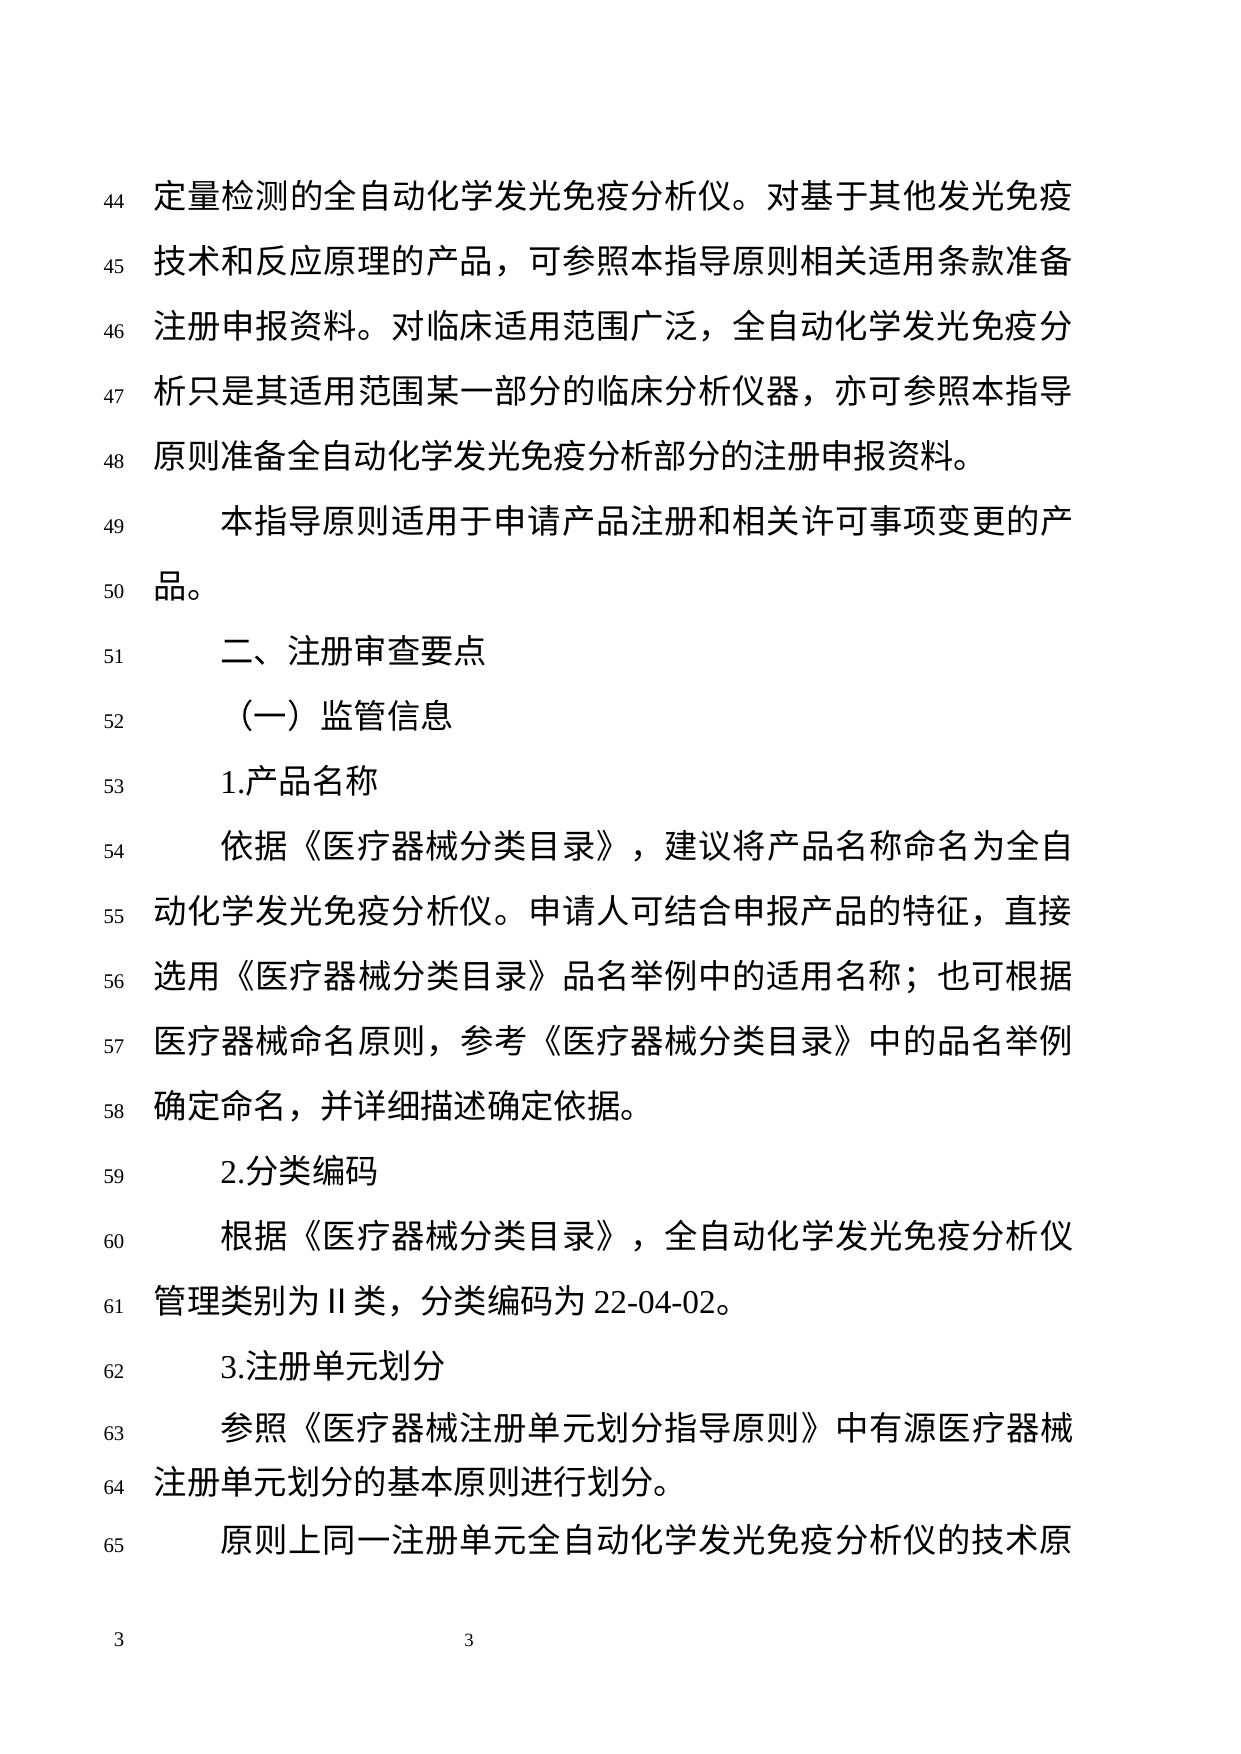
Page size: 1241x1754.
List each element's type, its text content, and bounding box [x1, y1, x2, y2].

text 参照《医疗器械注册单元划分指导原则》中有源医疗器械注册单元划分的基本原则进行划分。 [153, 1397, 1075, 1505]
text 根据《医疗器械分类目录》，全自动化学发光免疫分析仪管理类别为Ⅱ类，分类编码为22-04-02。 [153, 1202, 1075, 1332]
text 依据《医疗器械分类目录》，建议将产品名称命名为全自动化学发光免疫分析仪。申请人可结合申报产品的特征，直接选用《医疗器械分类目录》品名举例中的适用名称；也可根据医疗器械命名原则，参考《医疗器械分类目录》中的品名举例确定命名，并详细描述确定依据。 [153, 812, 1075, 1137]
text （一）监管信息 [153, 682, 1082, 747]
text 2.分类编码 [153, 1137, 1075, 1202]
text 本指导原则适用于申请产品注册和相关许可事项变更的产品。 [153, 487, 1075, 617]
text 3.注册单元划分 [153, 1332, 1075, 1397]
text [153, 1505, 1075, 1570]
text 1.产品名称 [153, 747, 1075, 812]
list 注册审查要点 [153, 617, 1075, 682]
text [153, 162, 1075, 487]
